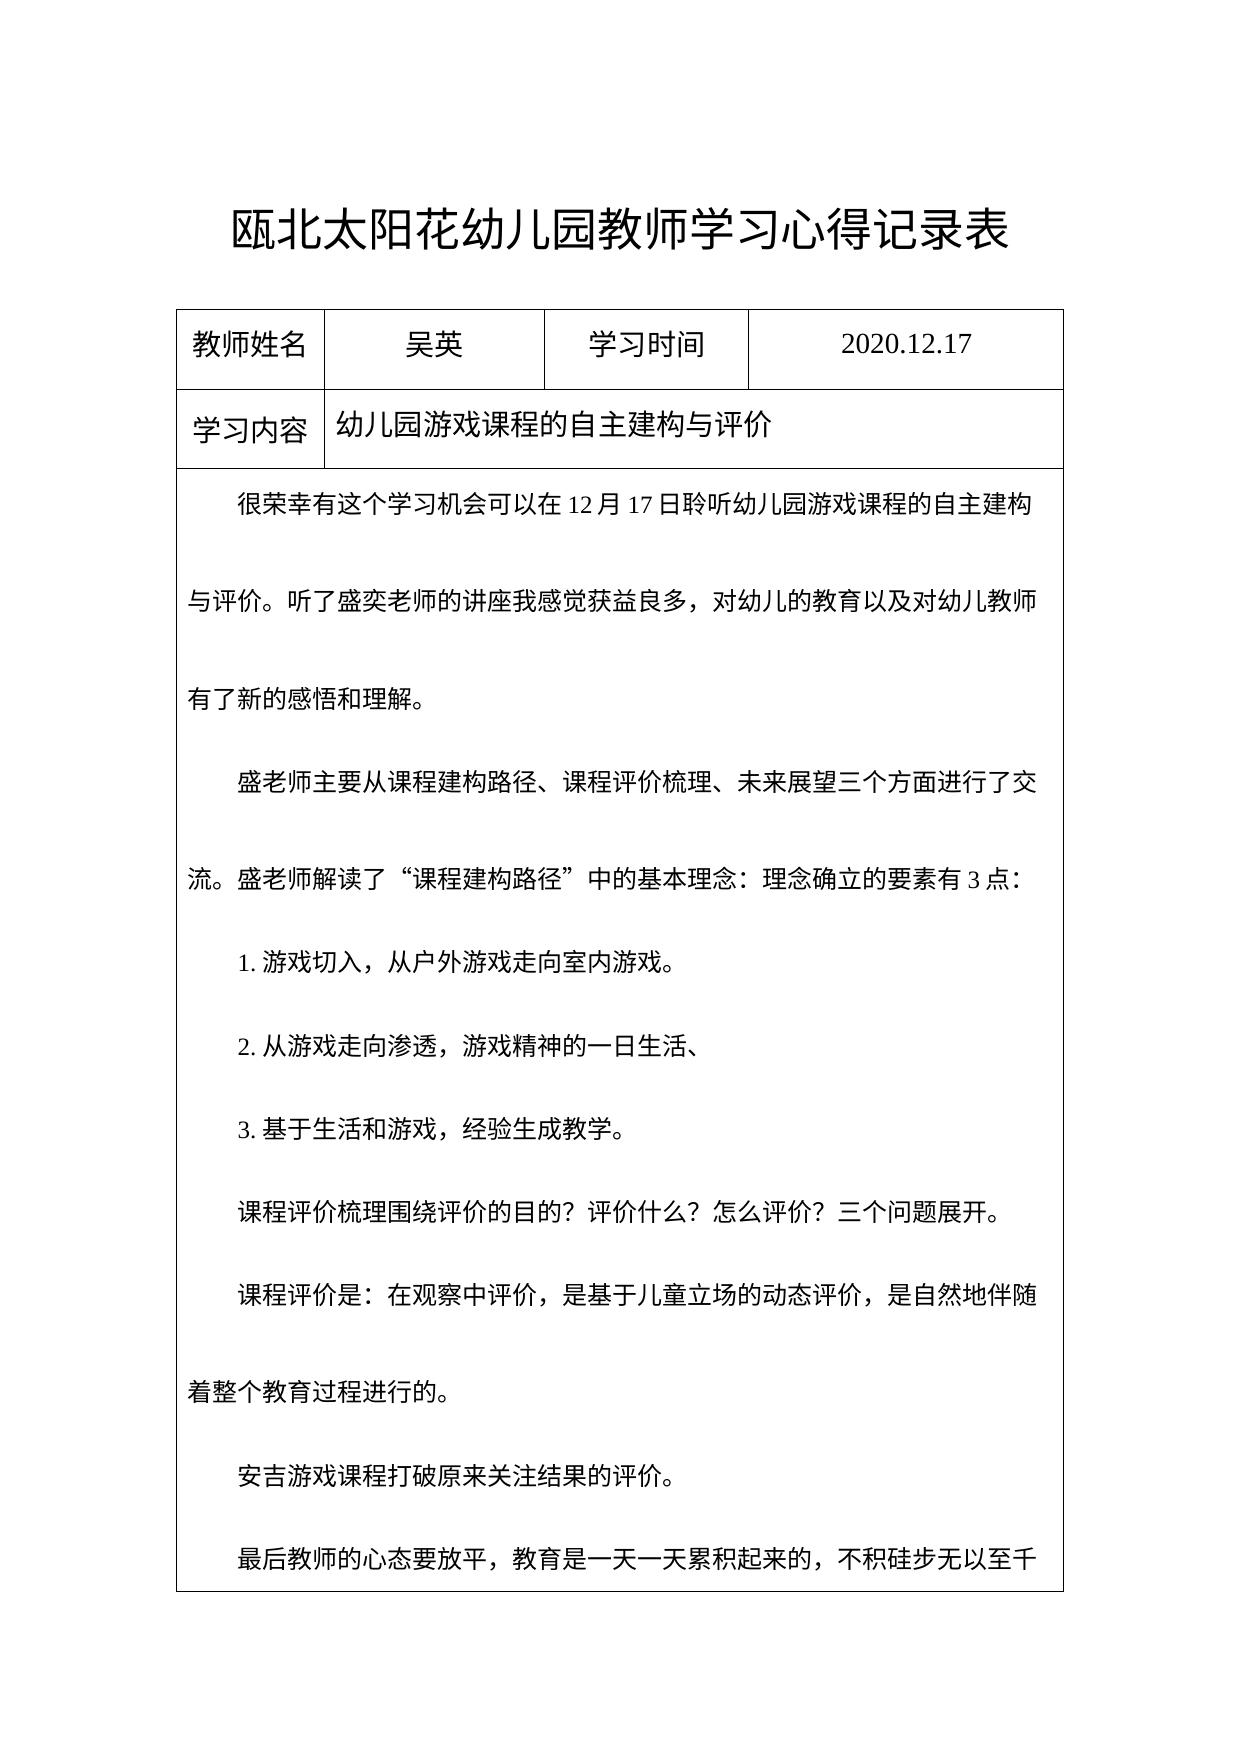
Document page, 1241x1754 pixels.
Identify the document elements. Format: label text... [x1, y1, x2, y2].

table_header 学习时间 [545, 310, 748, 389]
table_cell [177, 469, 1063, 1591]
text 瓯北太阳花幼儿园教师学习心得记录表 [187, 178, 1053, 276]
table_header 教师姓名 [177, 310, 324, 389]
table_cell 学习内容 [177, 390, 324, 467]
table_header 2020.12.17 [749, 310, 1063, 389]
table_cell 幼儿园游戏课程的自主建构与评价 [325, 390, 1063, 467]
table_header 吴英 [325, 310, 544, 389]
